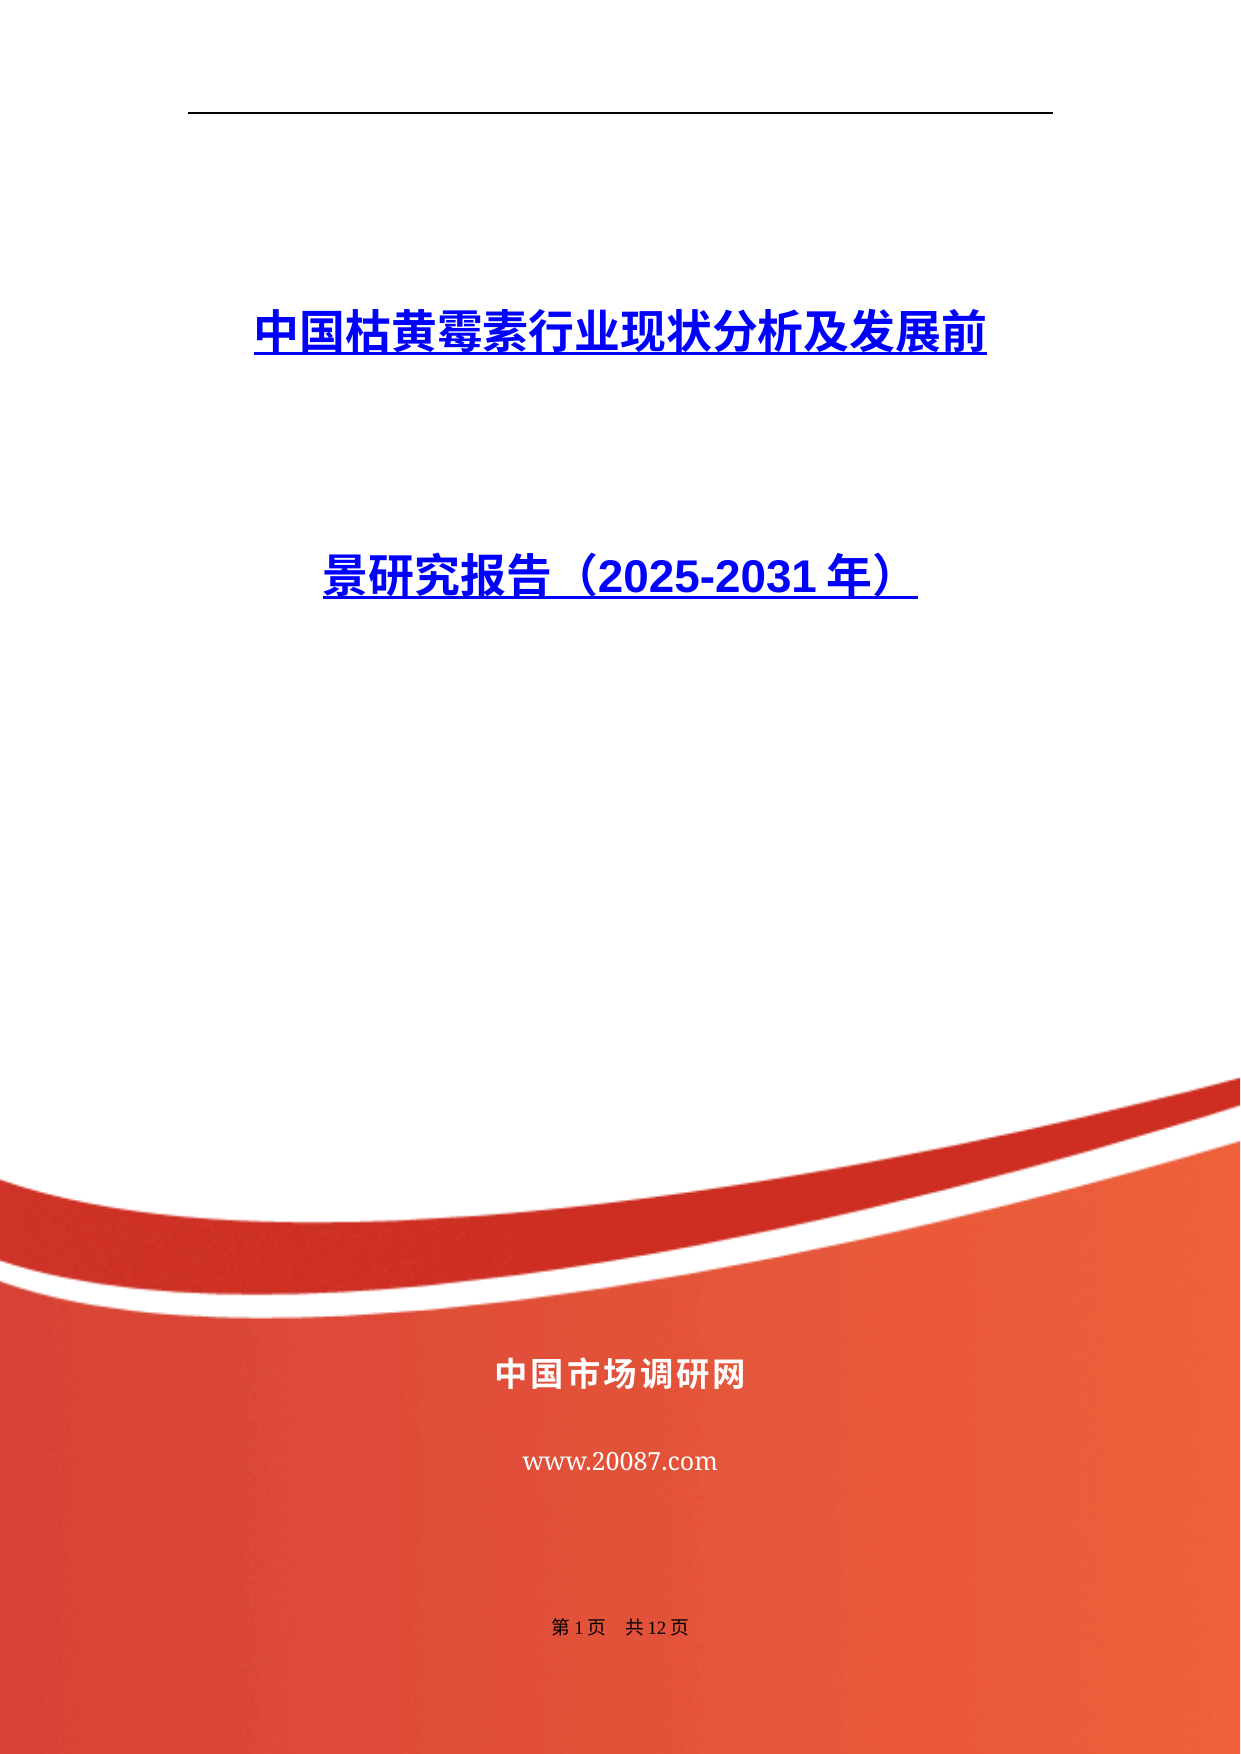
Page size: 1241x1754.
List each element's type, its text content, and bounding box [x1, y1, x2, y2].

subtitle 中国市场调研网 [187, 1339, 1053, 1404]
table_header 中国枯黄霉素行业现状分析及发展前景研究报告（2025-2031年） [188, 207, 1053, 773]
picture [0, 1006, 1241, 1754]
text www.20087.com [187, 1428, 1053, 1493]
